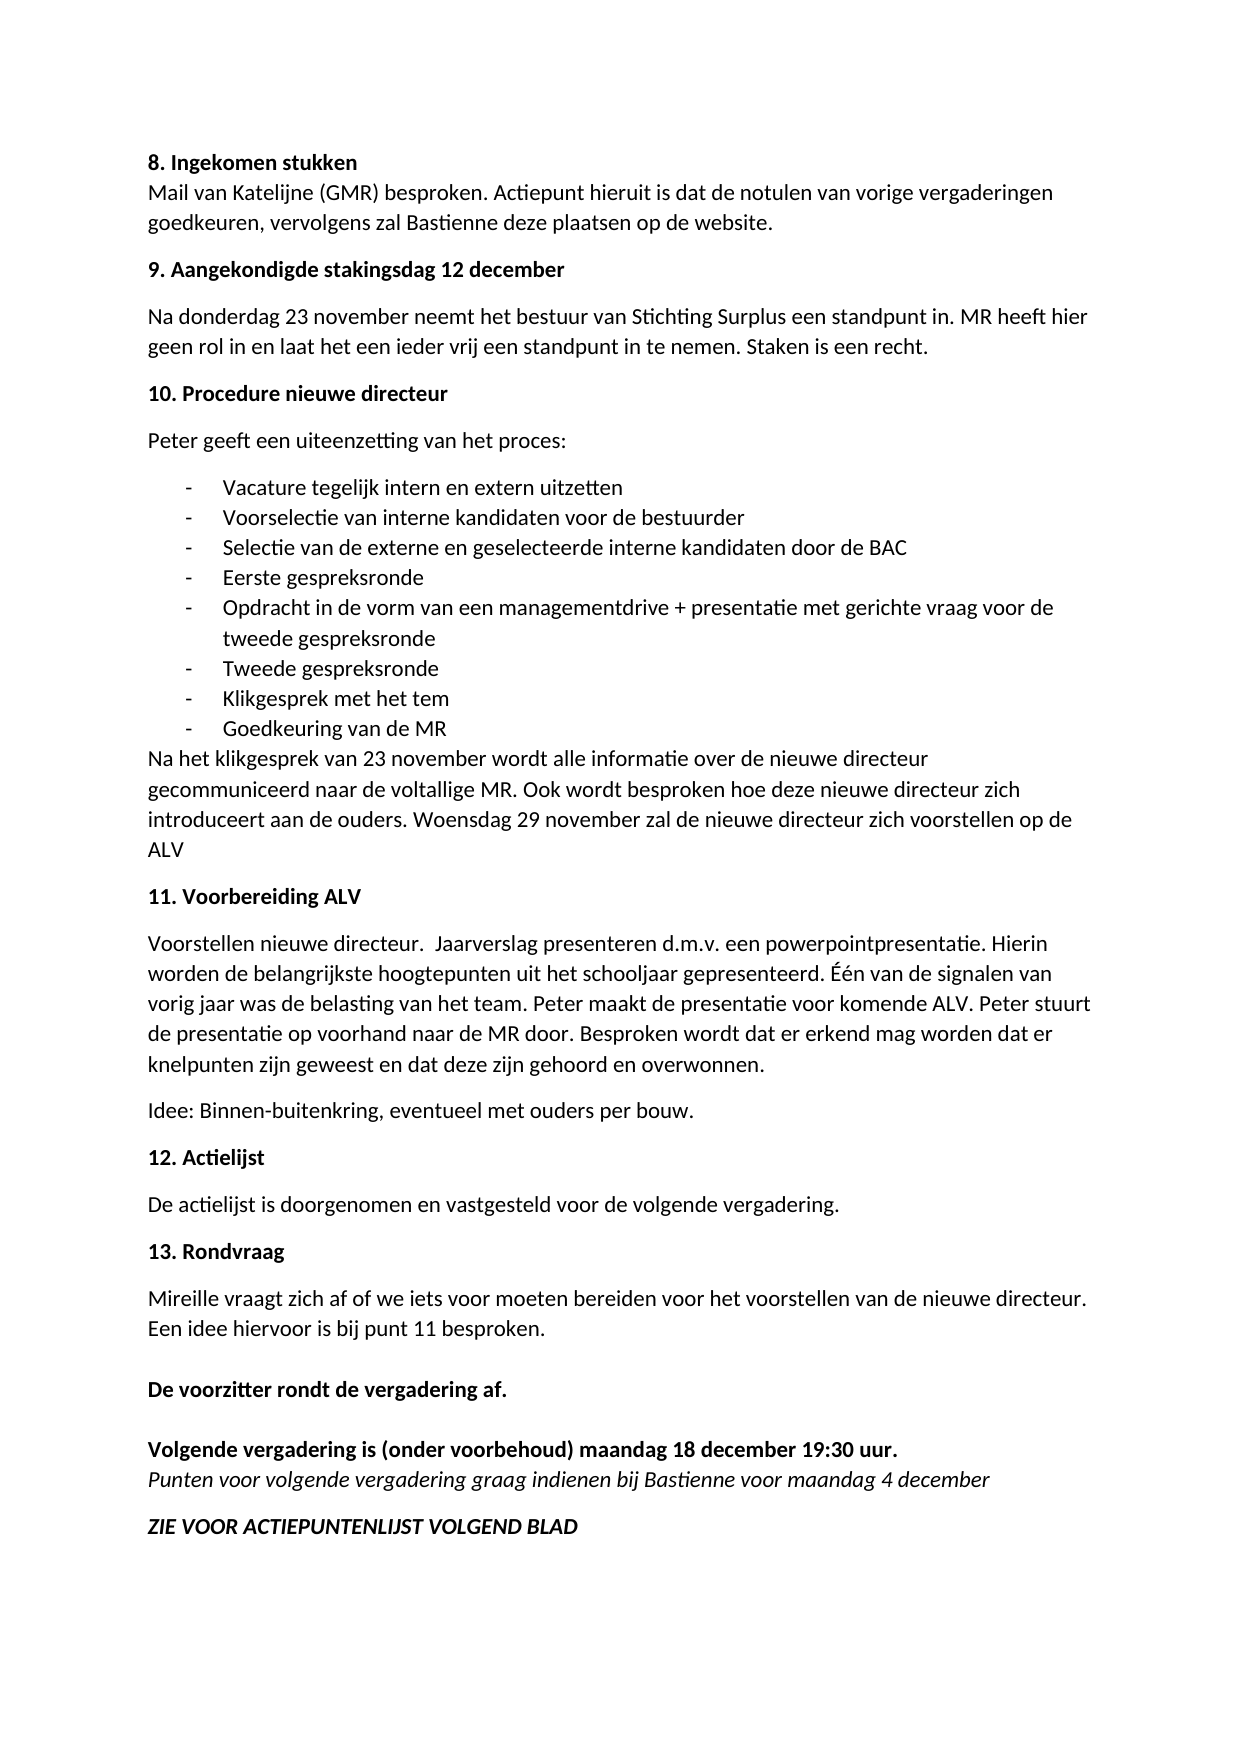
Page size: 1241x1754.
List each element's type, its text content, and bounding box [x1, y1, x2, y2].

text 13. Rondvraag [148, 1237, 1093, 1265]
text ZIE VOOR ACTIEPUNTENLIJST VOLGEND BLAD [148, 1512, 1093, 1540]
text Mireille vraagt zich af of we iets voor moeten bereiden voor het voorstellen van de nieuwe directeur. Een idee hiervoor is bij punt 11 besproken. [148, 1284, 1093, 1342]
list Opdracht in de vorm van een managementdrive + presentatie met gerichte vraag voor de tweede gespreksronde [185, 593, 1093, 652]
text Punten voor volgende vergadering graag indienen bij Bastienne voor maandag 4 december [148, 1465, 1093, 1493]
text 8. Ingekomen stukken [148, 148, 1093, 176]
text Mail van Katelijne (GMR) besproken. Actiepunt hieruit is dat de notulen van vorige vergaderingen goedkeuren, vervolgens zal Bastienne deze plaatsen op de website. [148, 178, 1093, 236]
text 10. Procedure nieuwe directeur [148, 379, 1093, 407]
list Vacature tegelijk intern en extern uitzetten [185, 473, 1093, 501]
text Na donderdag 23 november neemt het bestuur van Stichting Surplus een standpunt in. MR heeft hier geen rol in en laat het een ieder vrij een standpunt in te nemen. Staken is een recht. [148, 302, 1093, 360]
text Peter geeft een uiteenzetting van het proces: [148, 426, 1093, 454]
text Volgende vergadering is (onder voorbehoud) maandag 18 december 19:30 uur. [148, 1435, 1093, 1463]
list Klikgesprek met het tem [185, 684, 1093, 712]
text Voorstellen nieuwe directeur. Jaarverslag presenteren d.m.v. een powerpointpresentatie. Hierin worden de belangrijkste hoogtepunten uit het schooljaar gepresenteerd. Één van de signalen van vorig jaar was de belasting van het team. Peter maakt de presentatie voor komende ALV. Peter stuurt de presentatie op voorhand naar de MR door. Besproken wordt dat er erkend mag worden dat er knelpunten zijn geweest en dat deze zijn gehoord en overwonnen. [148, 929, 1093, 1078]
text 12. Actielijst [148, 1143, 1093, 1171]
list Voorselectie van interne kandidaten voor de bestuurder [185, 503, 1093, 531]
text De actielijst is doorgenomen en vastgesteld voor de volgende vergadering. [148, 1190, 1093, 1218]
list Goedkeuring van de MR [185, 714, 1093, 742]
text Na het klikgesprek van 23 november wordt alle informatie over de nieuwe directeur gecommuniceerd naar de voltallige MR. Ook wordt besproken hoe deze nieuwe directeur zich introduceert aan de ouders. Woensdag 29 november zal de nieuwe directeur zich voorstellen op de ALV [148, 744, 1093, 863]
text 11. Voorbereiding ALV [148, 882, 1093, 910]
text Idee: Binnen-buitenkring, eventueel met ouders per bouw. [148, 1097, 1093, 1124]
list Tweede gespreksronde [185, 654, 1093, 682]
text De voorzitter rondt de vergadering af. [148, 1375, 1093, 1403]
list Eerste gespreksronde [185, 563, 1093, 591]
text 9. Aangekondigde stakingsdag 12 december [148, 255, 1093, 283]
list Selectie van de externe en geselecteerde interne kandidaten door de BAC [185, 533, 1093, 561]
